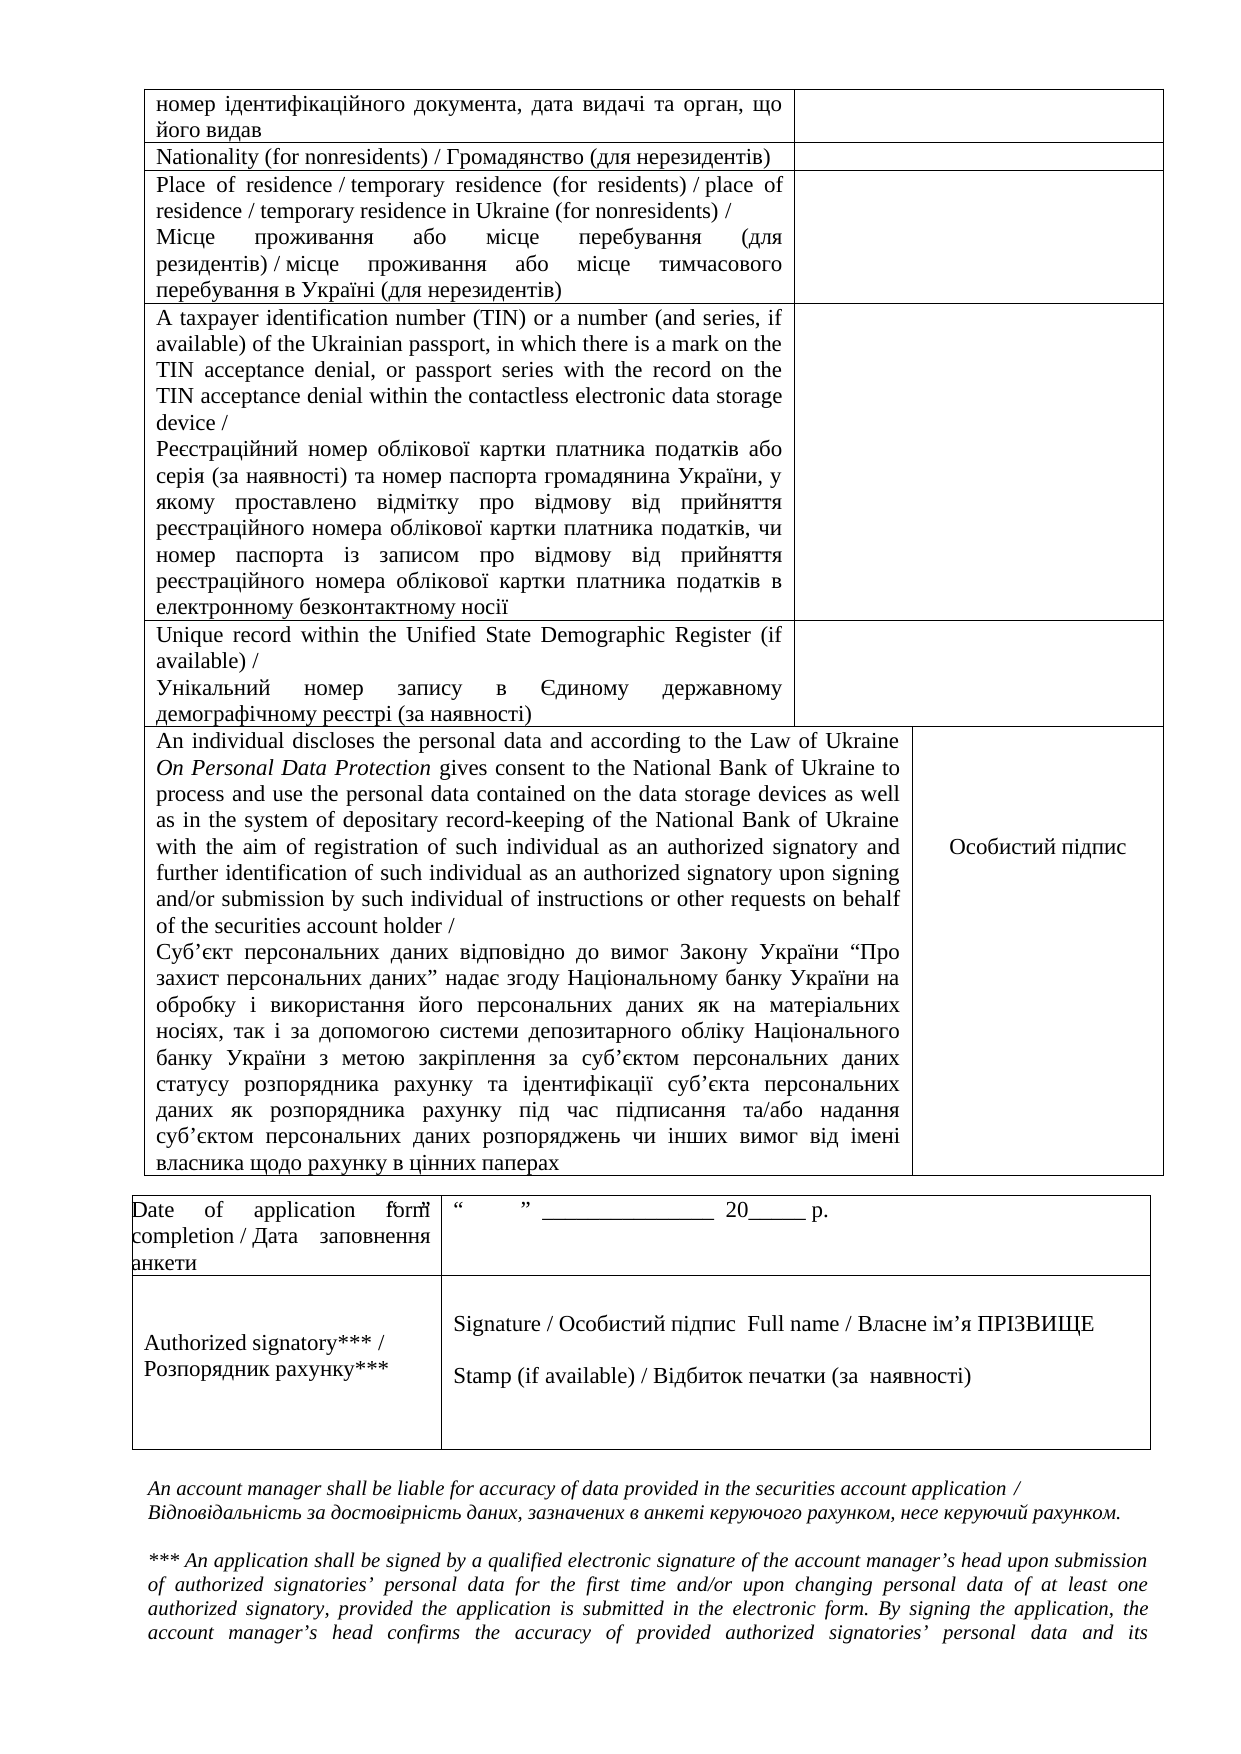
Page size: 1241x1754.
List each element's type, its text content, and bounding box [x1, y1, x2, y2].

text An account manager shall be liable for accuracy of data provided in the securities account application / [148, 1476, 1152, 1500]
table_header Date of application form completion / Дата заповнення анкети [133, 1196, 441, 1275]
table_cell An individual discloses the personal data and according to the Law of Ukraine On Personal Data Protection gives consent to the National Bank of Ukraine to process and use the personal data contained on the data storage devices as well as in the system of depositary record-keeping of the National Bank of Ukraine with the aim of registration of such individual as an authorized signatory and further identification of such individual as an authorized signatory upon signing and/or submission by such individual of instructions or other requests on behalf of the securities account holder / Суб’єкт персональних даних відповідно до вимог Закону України “Про захист персональних даних” надає згоду Національному банку України на обробку і використання його персональних даних як на матеріальних носіях, так і за допомогою системи депозитарного обліку Національного банку України з метою закріплення за суб’єктом персональних даних статусу розпорядника рахунку та ідентифікації суб’єкта персональних даних як розпорядника рахунку під час підписання та/або надання суб’єктом персональних даних розпоряджень чи інших вимог від імені власника щодо рахунку в цінних паперах [145, 727, 912, 1175]
table_cell [795, 621, 1163, 726]
table_cell Place of residence / temporary residence (for residents) / place of residence / temporary residence in Ukraine (for nonresidents) / Місце проживання або місце перебування (для резидентів) / місце проживання або місце тимчасового перебування в Україні (для нерезидентів) [145, 171, 794, 302]
table_cell Signature / Особистий підпис Full name / Власне ім’я ПРІЗВИЩЕ Stamp (if available) / Відбиток печатки (за наявності) [442, 1276, 1150, 1448]
table_cell [795, 143, 1163, 170]
table_cell Authorized signatory*** / Розпорядник рахунку*** [133, 1276, 441, 1448]
text Відповідальність за достовірність даних, зазначених в анкеті керуючого рахунком, несе керуючий рахунком. [148, 1500, 1152, 1524]
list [148, 1548, 1152, 1644]
table_cell [795, 304, 1163, 620]
table_header “ ” “ ” _______________ 20_____ р. [442, 1196, 1150, 1275]
table_cell A taxpayer identification number (TIN) or a number (and series, if available) of the Ukrainian passport, in which there is a mark on the TIN acceptance denial, or passport series with the record on the TIN acceptance denial within the contactless electronic data storage device / Реєстраційний номер облікової картки платника податків або серія (за наявності) та номер паспорта громадянина України, у якому проставлено відмітку про відмову від прийняття реєстраційного номера облікової картки платника податків, чи номер паспорта із записом про відмову від прийняття реєстраційного номера облікової картки платника податків в електронному безконтактному носії [145, 304, 794, 620]
table_cell Nationality (for nonresidents) / Громадянство (для нерезидентів) [145, 143, 794, 170]
table_cell [795, 171, 1163, 302]
table_cell Особистий підпис [913, 727, 1163, 1175]
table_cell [145, 90, 794, 142]
table_cell Unique record within the Unified State Demographic Register (if available) / Унікальний номер запису в Єдиному державному демографічному реєстрі (за наявності) [145, 621, 794, 726]
table_cell [795, 90, 1163, 142]
